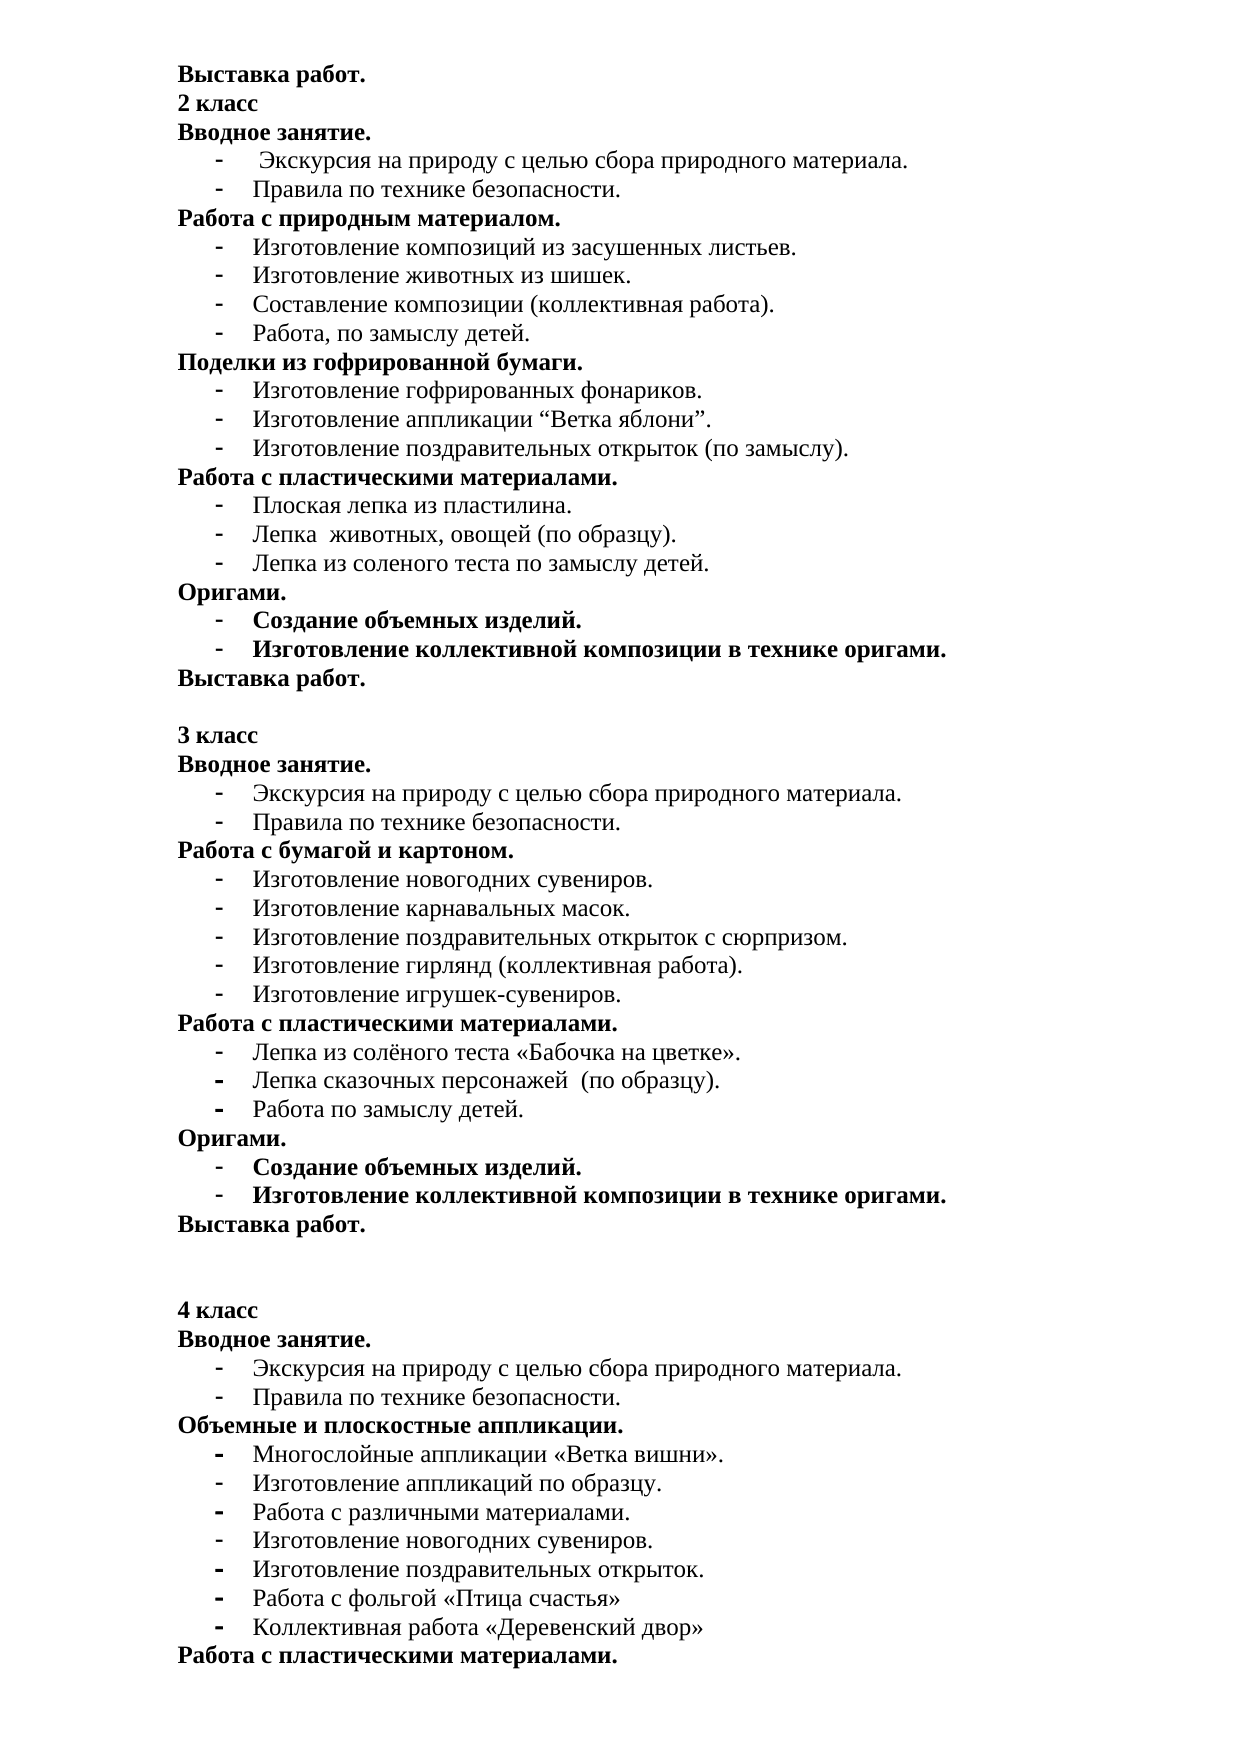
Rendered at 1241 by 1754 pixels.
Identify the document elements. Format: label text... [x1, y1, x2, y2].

text Выставка работ. [177, 59, 1152, 88]
list Составление композиции (коллективная работа). [215, 289, 1152, 318]
text Выставка работ. [177, 1209, 1152, 1238]
text Работа с пластическими материалами. [177, 462, 1152, 490]
list Правила по технике безопасности. [215, 1382, 1152, 1410]
list Экскурсия на природу с целью сбора природного материала. [215, 1353, 1152, 1382]
text Выставка работ. [177, 663, 1152, 692]
list Изготовление животных из шишек. [215, 260, 1152, 289]
list Изготовление новогодних сувениров. [215, 1525, 1152, 1554]
list Лепка сказочных персонажей (по образцу). [215, 1065, 1152, 1094]
list Изготовление игрушек-сувениров. [215, 979, 1152, 1008]
list Правила по технике безопасности. [215, 174, 1152, 203]
list Изготовление коллективной композиции в технике оригами. [215, 1180, 1152, 1209]
list Изготовление коллективной композиции в технике оригами. [215, 634, 1152, 663]
text Оригами. [177, 577, 1152, 605]
list Изготовление карнавальных масок. [215, 893, 1152, 922]
text Вводное занятие. [177, 749, 1152, 778]
list Изготовление композиций из засушенных листьев. [215, 232, 1152, 260]
text 4 класс [177, 1295, 1158, 1324]
list Изготовление поздравительных открыток. [215, 1554, 1152, 1583]
text 3 класс [177, 720, 1158, 749]
list Работа с фольгой «Птица счастья» [215, 1583, 1152, 1612]
list Изготовление новогодних сувениров. [215, 864, 1152, 893]
list Лепка животных, овощей (по образцу). [215, 519, 1152, 548]
text Вводное занятие. [177, 1324, 1152, 1353]
list Правила по технике безопасности. [215, 807, 1152, 835]
list Изготовление поздравительных открыток (по замыслу). [215, 433, 1152, 462]
list Создание объемных изделий. [215, 605, 1152, 634]
text Работа с пластическими материалами. [177, 1640, 1152, 1669]
text Объемные и плоскостные аппликации. [177, 1410, 1152, 1439]
text Работа с природным материалом. [177, 203, 1152, 232]
list Работа по замыслу детей. [215, 1094, 1152, 1123]
text 2 класс [177, 88, 1158, 117]
list Лепка из солёного теста «Бабочка на цветке». [215, 1037, 1152, 1065]
list Изготовление гофрированных фонариков. [215, 375, 1152, 404]
list Многослойные аппликации «Ветка вишни». [215, 1439, 1152, 1468]
list Экскурсия на природу с целью сбора природного материала. [215, 145, 1152, 174]
text Работа с бумагой и картоном. [177, 835, 1152, 864]
list Плоская лепка из пластилина. [215, 490, 1152, 519]
list Изготовление поздравительных открыток с сюрпризом. [215, 922, 1152, 950]
list Изготовление гирлянд (коллективная работа). [215, 950, 1152, 979]
list Изготовление аппликации “Ветка яблони”. [215, 404, 1152, 433]
list Коллективная работа «Деревенский двор» [215, 1612, 1152, 1640]
list Лепка из соленого теста по замыслу детей. [215, 548, 1152, 577]
list Работа, по замыслу детей. [215, 318, 1152, 347]
text Работа с пластическими материалами. [177, 1008, 1152, 1037]
list Работа с различными материалами. [215, 1497, 1152, 1525]
list Экскурсия на природу с целью сбора природного материала. [215, 778, 1152, 807]
list Изготовление аппликаций по образцу. [215, 1468, 1152, 1497]
list Создание объемных изделий. [215, 1152, 1152, 1180]
text Оригами. [177, 1123, 1152, 1152]
text Поделки из гофрированной бумаги. [177, 347, 1152, 375]
text Вводное занятие. [177, 117, 1152, 145]
